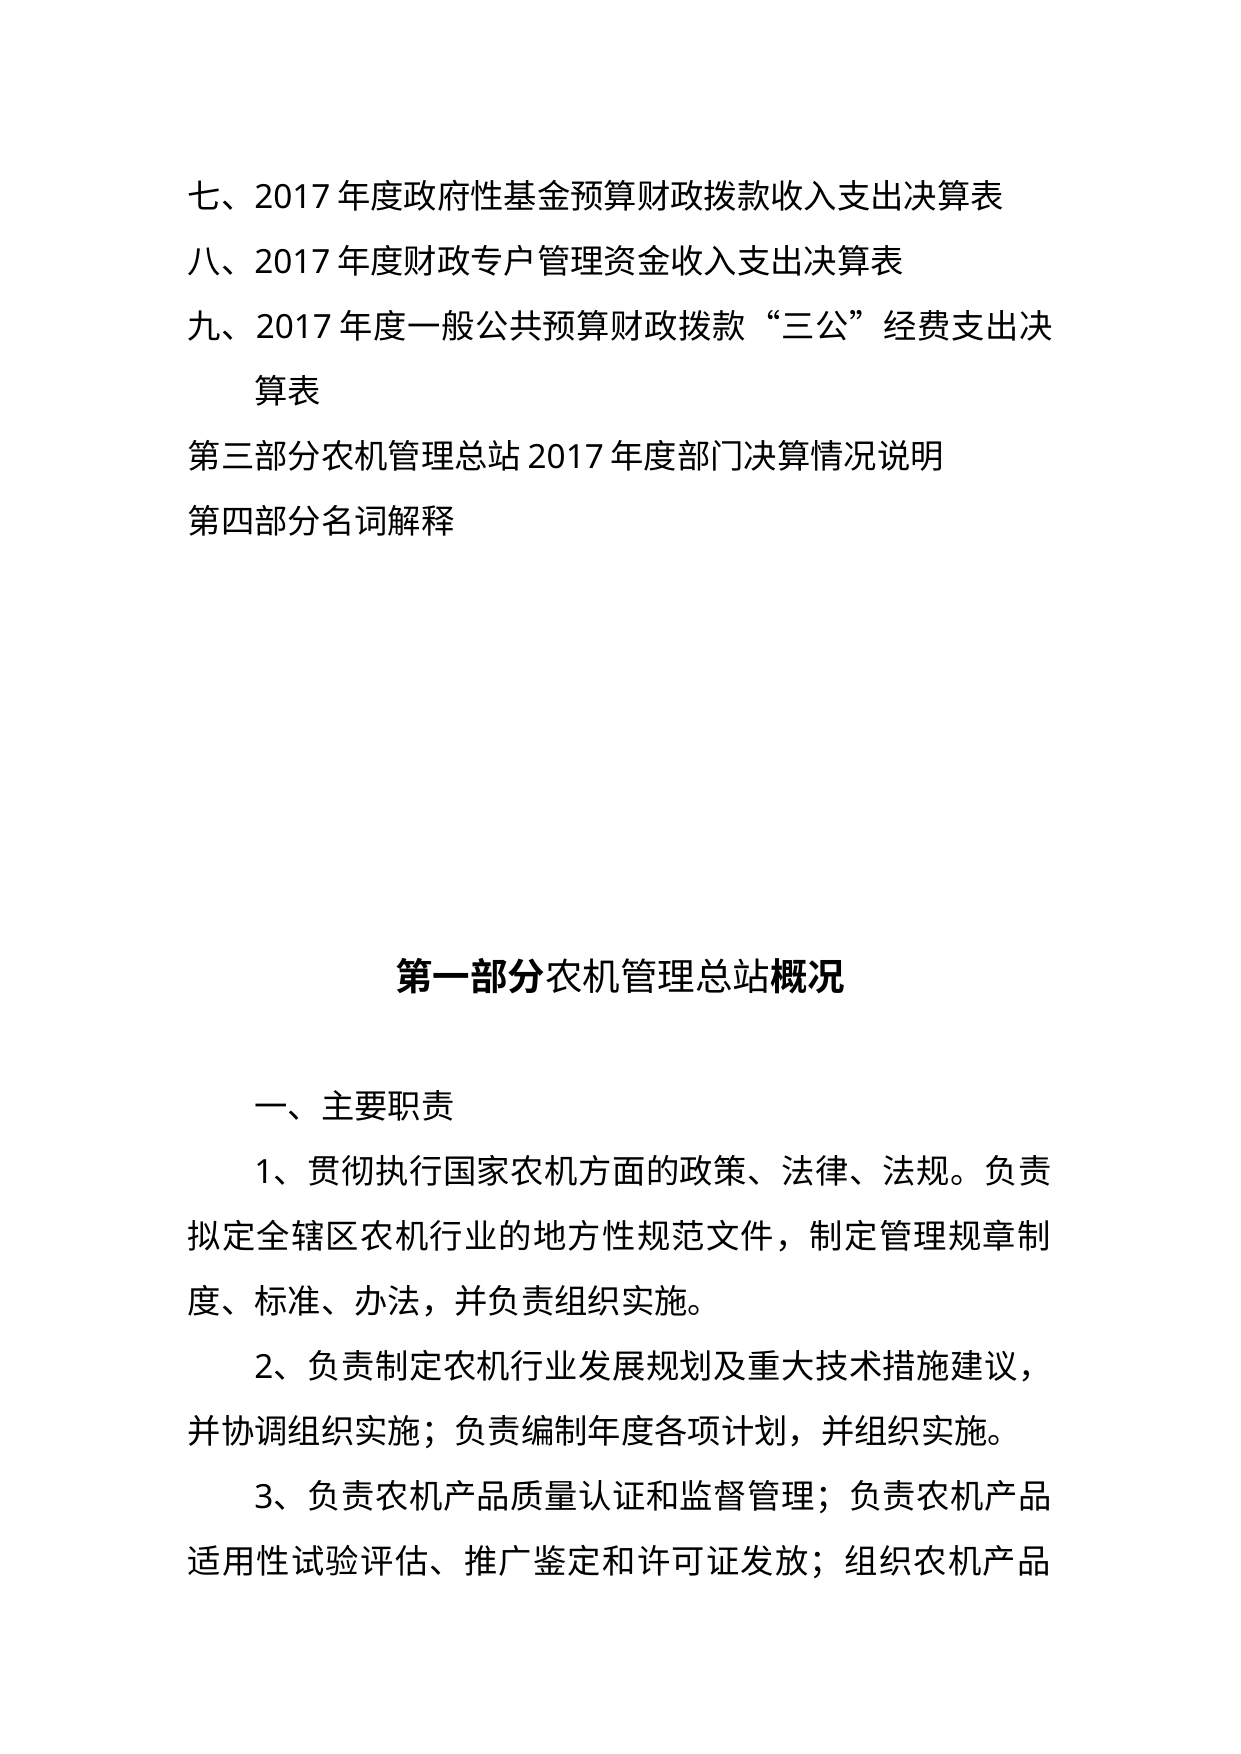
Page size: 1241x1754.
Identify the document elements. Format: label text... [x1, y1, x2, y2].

text 九、2017年度一般公共预算财政拨款“三公”经费支出决算表 [187, 292, 1053, 422]
text 1、贯彻执行国家农机方面的政策、法律、法规。负责拟定全辖区农机行业的地方性规范文件，制定管理规章制度、标准、办法，并负责组织实施。 [187, 1137, 1053, 1332]
text 第一部分农机管理总站概况 [187, 942, 1053, 1007]
text 七、2017年度政府性基金预算财政拨款收入支出决算表 [187, 162, 1053, 227]
text 2、负责制定农机行业发展规划及重大技术措施建议，并协调组织实施；负责编制年度各项计划，并组织实施。 [187, 1332, 1053, 1462]
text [187, 1462, 1053, 1592]
text 八、2017年度财政专户管理资金收入支出决算表 [187, 227, 1053, 292]
text 第三部分农机管理总站2017年度部门决算情况说明 [187, 422, 1053, 487]
text 一、主要职责 [187, 1072, 1053, 1137]
text 第四部分名词解释 [187, 487, 1053, 552]
